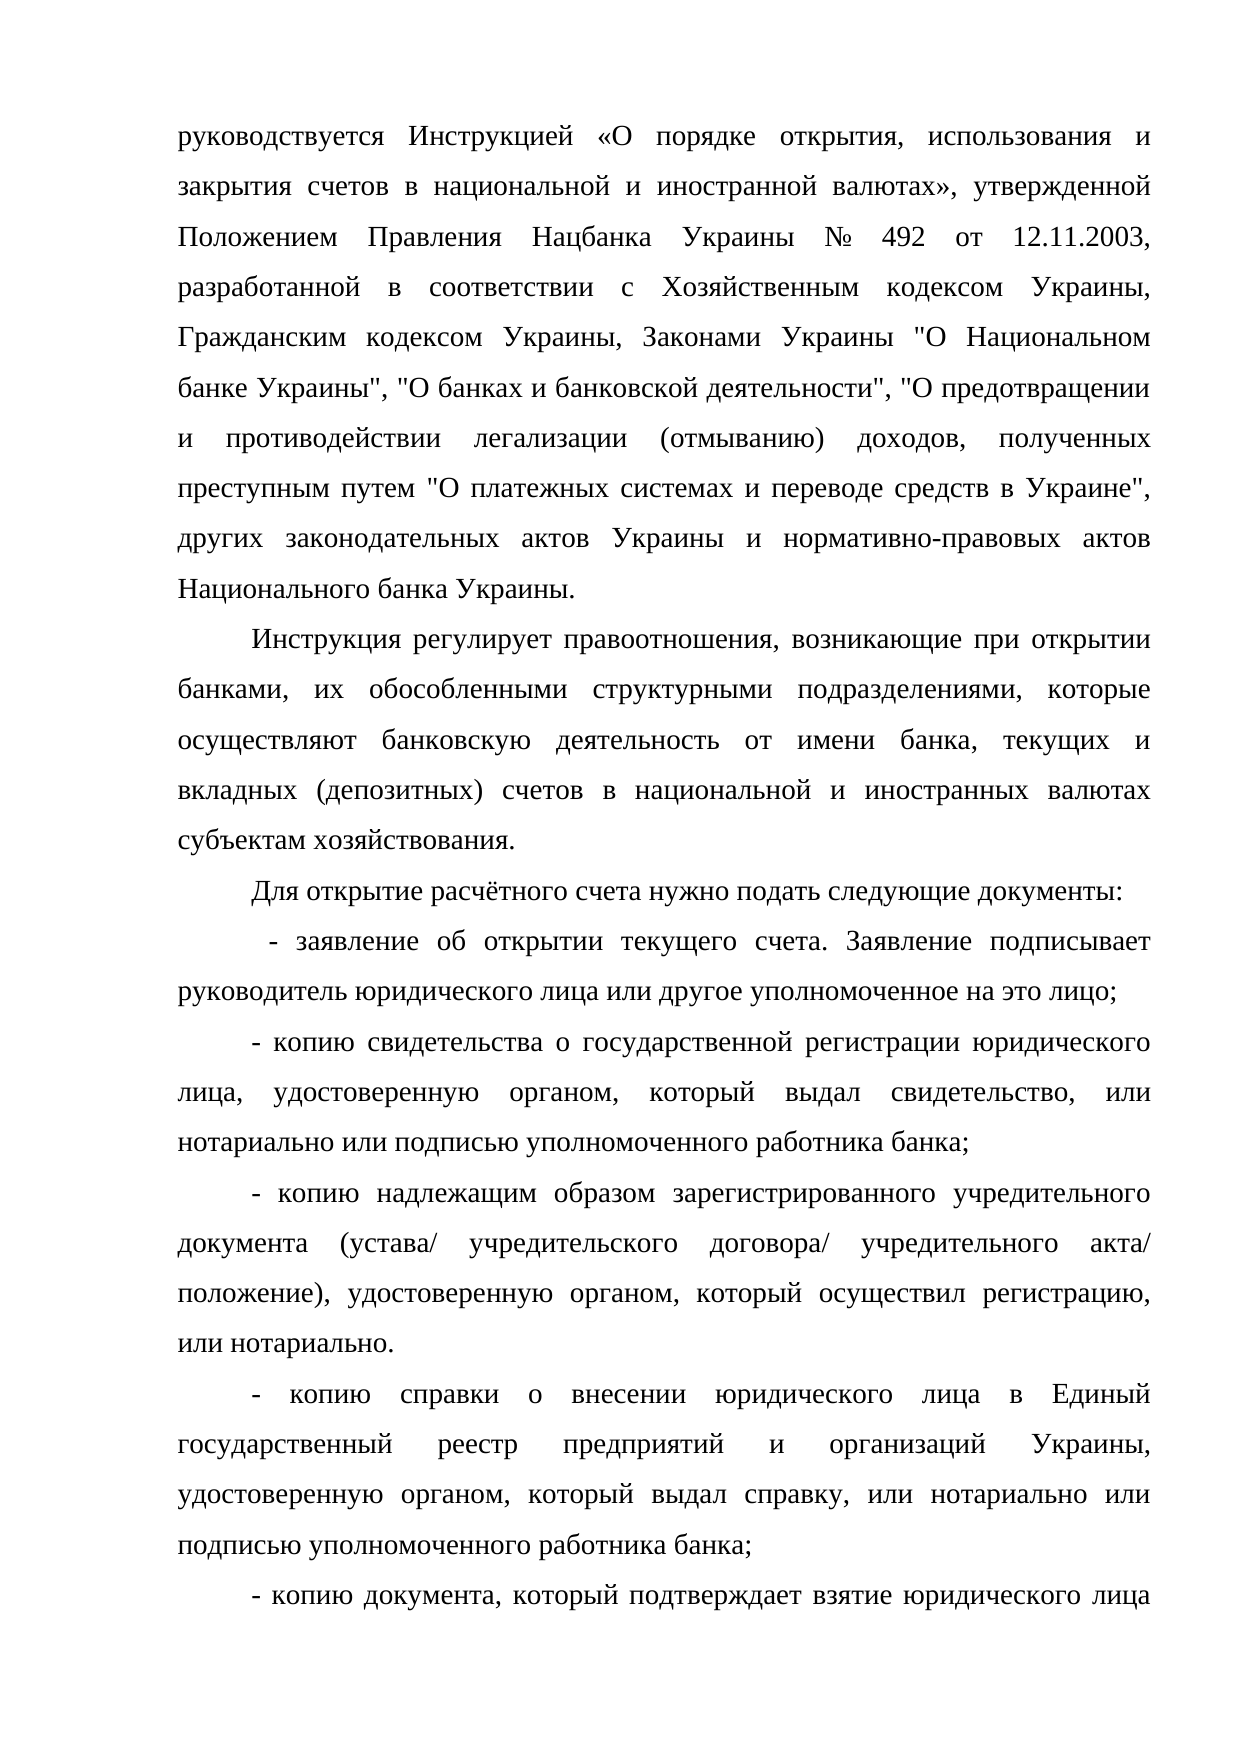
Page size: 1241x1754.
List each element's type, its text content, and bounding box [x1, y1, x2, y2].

text Инструкция регулирует правоотношения, возникающие при открытии банками, их обособленными структурными подразделениями, которые осуществляют банковскую деятельность от имени банка, текущих и вкладных (депозитных) счетов в национальной и иностранных валютах субъектам хозяйствования. [177, 621, 1152, 856]
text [177, 1577, 1152, 1611]
text Для открытие расчётного счета нужно подать следующие документы: [177, 873, 1152, 906]
text - копию справки о внесении юридического лица в Единый государственный реестр предприятий и организаций Украины, удостоверенную органом, который выдал справку, или нотариально или подписью уполномоченного работника банка; [177, 1376, 1152, 1560]
text - копию надлежащим образом зарегистрированного учредительного документа (устава/ учредительского договора/ учредительного акта/ положение), удостоверенную органом, который осуществил регистрацию, или нотариально. [177, 1175, 1152, 1359]
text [177, 118, 1152, 604]
text - копию свидетельства о государственной регистрации юридического лица, удостоверенную органом, который выдал свидетельство, или нотариально или подписью уполномоченного работника банка; [177, 1024, 1152, 1158]
text - заявление об открытии текущего счета. Заявление подписывает руководитель юридического лица или другое уполномоченное на это лицо; [177, 923, 1152, 1007]
